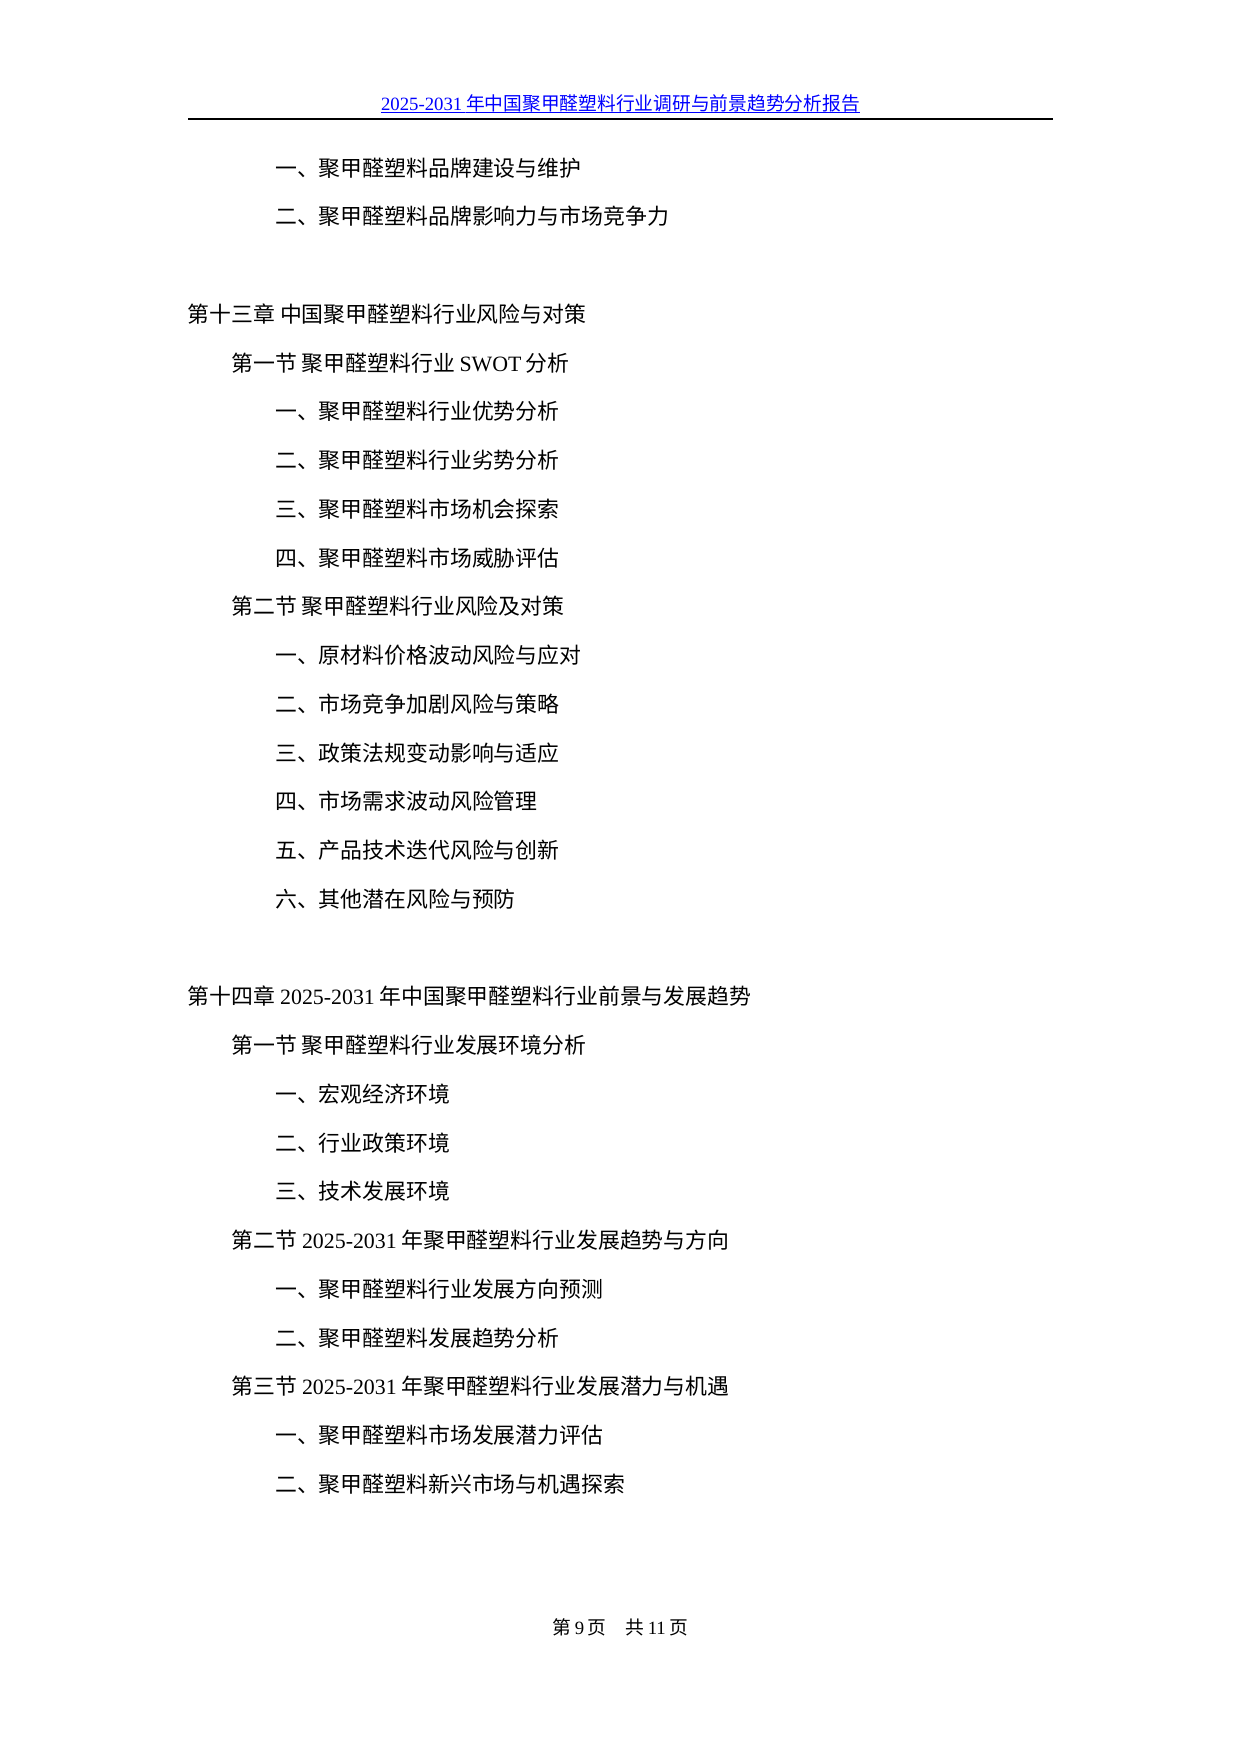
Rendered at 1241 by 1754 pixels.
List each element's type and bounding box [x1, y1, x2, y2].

text [187, 150, 1053, 1499]
